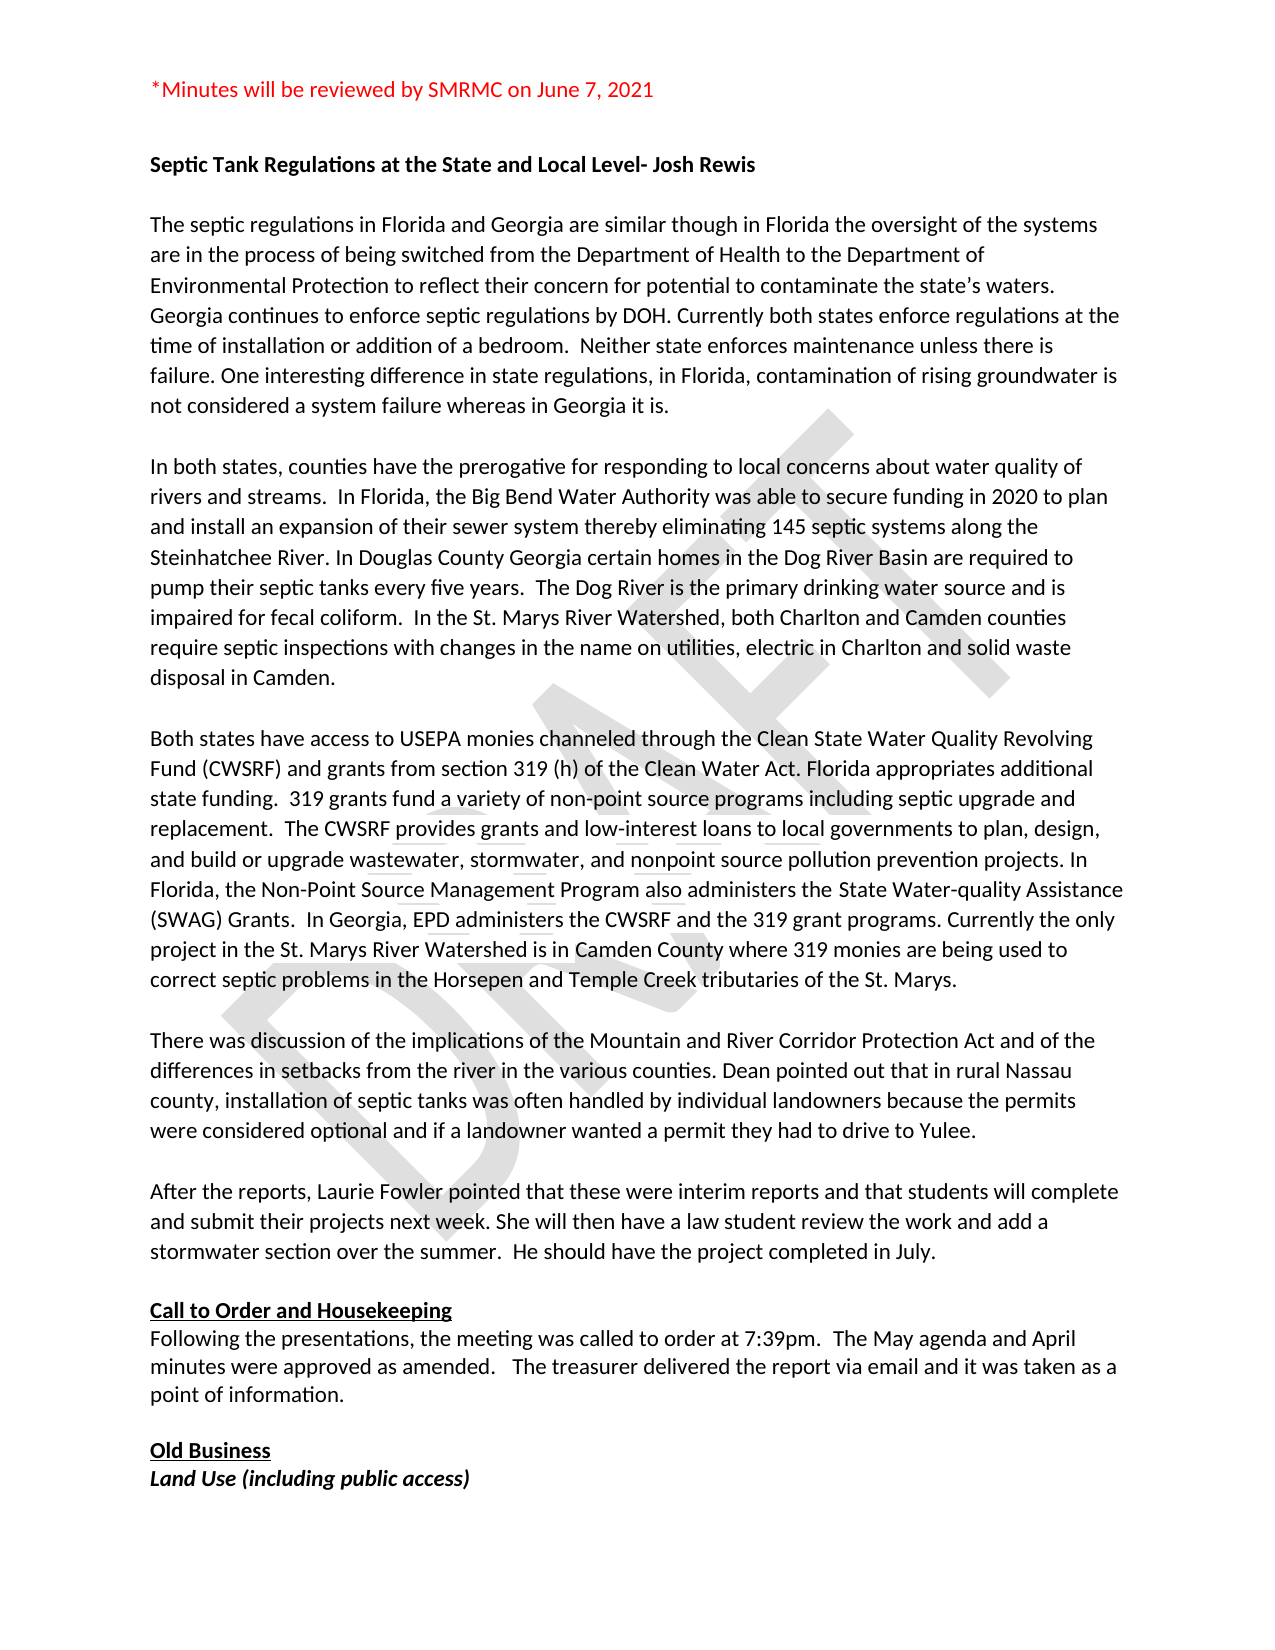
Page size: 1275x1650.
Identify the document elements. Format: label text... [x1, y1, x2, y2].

text Old Business [150, 1436, 1125, 1464]
text Land Use (including public access) [150, 1464, 1125, 1492]
text Following the presentations, the meeting was called to order at 7:39pm. The May agenda and April minutes were approved as amended. The treasurer delivered the report via email and it was taken as a point of information. [150, 1324, 1125, 1408]
text The septic regulations in Florida and Georgia are similar though in Florida the oversight of the systems are in the process of being switched from the Department of Health to the Department of Environmental Protection to reflect their concern for potential to contaminate the state’s waters. Georgia continues to enforce septic regulations by DOH. Currently both states enforce regulations at the time of installation or addition of a bedroom. Neither state enforces maintenance unless there is failure. One interesting difference in state regulations, in Florida, contamination of rising groundwater is not considered a system failure whereas in Georgia it is. [150, 210, 1125, 420]
text Both states have access to USEPA monies channeled through the Clean State Water Quality Revolving Fund (CWSRF) and grants from section 319 (h) of the Clean Water Act. Florida appropriates additional state funding. 319 grants fund a variety of non-point source programs including septic upgrade and replacement. The CWSRF provides grants and low-interest loans to local governments to plan, design, and build or upgrade wastewater, stormwater, and nonpoint source pollution prevention projects. In Florida, the Non-Point Source Management Program also administers the State Water-quality Assistance (SWAG) Grants. In Georgia, EPD administers the CWSRF and the 319 grant programs. Currently the only project in the St. Marys River Watershed is in Camden County where 319 monies are being used to correct septic problems in the Horsepen and Temple Creek tributaries of the St. Marys. [150, 724, 1125, 994]
text After the reports, Laurie Fowler pointed that these were interim reports and that students will complete and submit their projects next week. She will then have a law student review the work and add a stormwater section over the summer. He should have the project completed in July. [150, 1177, 1125, 1266]
text Call to Order and Housekeeping [150, 1296, 1125, 1324]
text Septic Tank Regulations at the State and Local Level- Josh Rewis [150, 150, 1125, 178]
text In both states, counties have the prerogative for responding to local concerns about water quality of rivers and streams. In Florida, the Big Bend Water Authority was able to secure funding in 2020 to plan and install an expansion of their sewer system thereby eliminating 145 septic systems along the Steinhatchee River. In Douglas County Georgia certain homes in the Dog River Basin are required to pump their septic tanks every five years. The Dog River is the primary drinking water source and is impaired for fecal coliform. In the St. Marys River Watershed, both Charlton and Camden counties require septic inspections with changes in the name on utilities, electric in Charlton and solid waste disposal in Camden. [150, 452, 1125, 692]
text There was discussion of the implications of the Mountain and River Corridor Protection Act and of the differences in setbacks from the river in the various counties. Dean pointed out that in rural Nassau county, installation of septic tanks was often handled by individual landowners because the permits were considered optional and if a landowner wanted a permit they had to drive to Yulee. [150, 1026, 1125, 1145]
